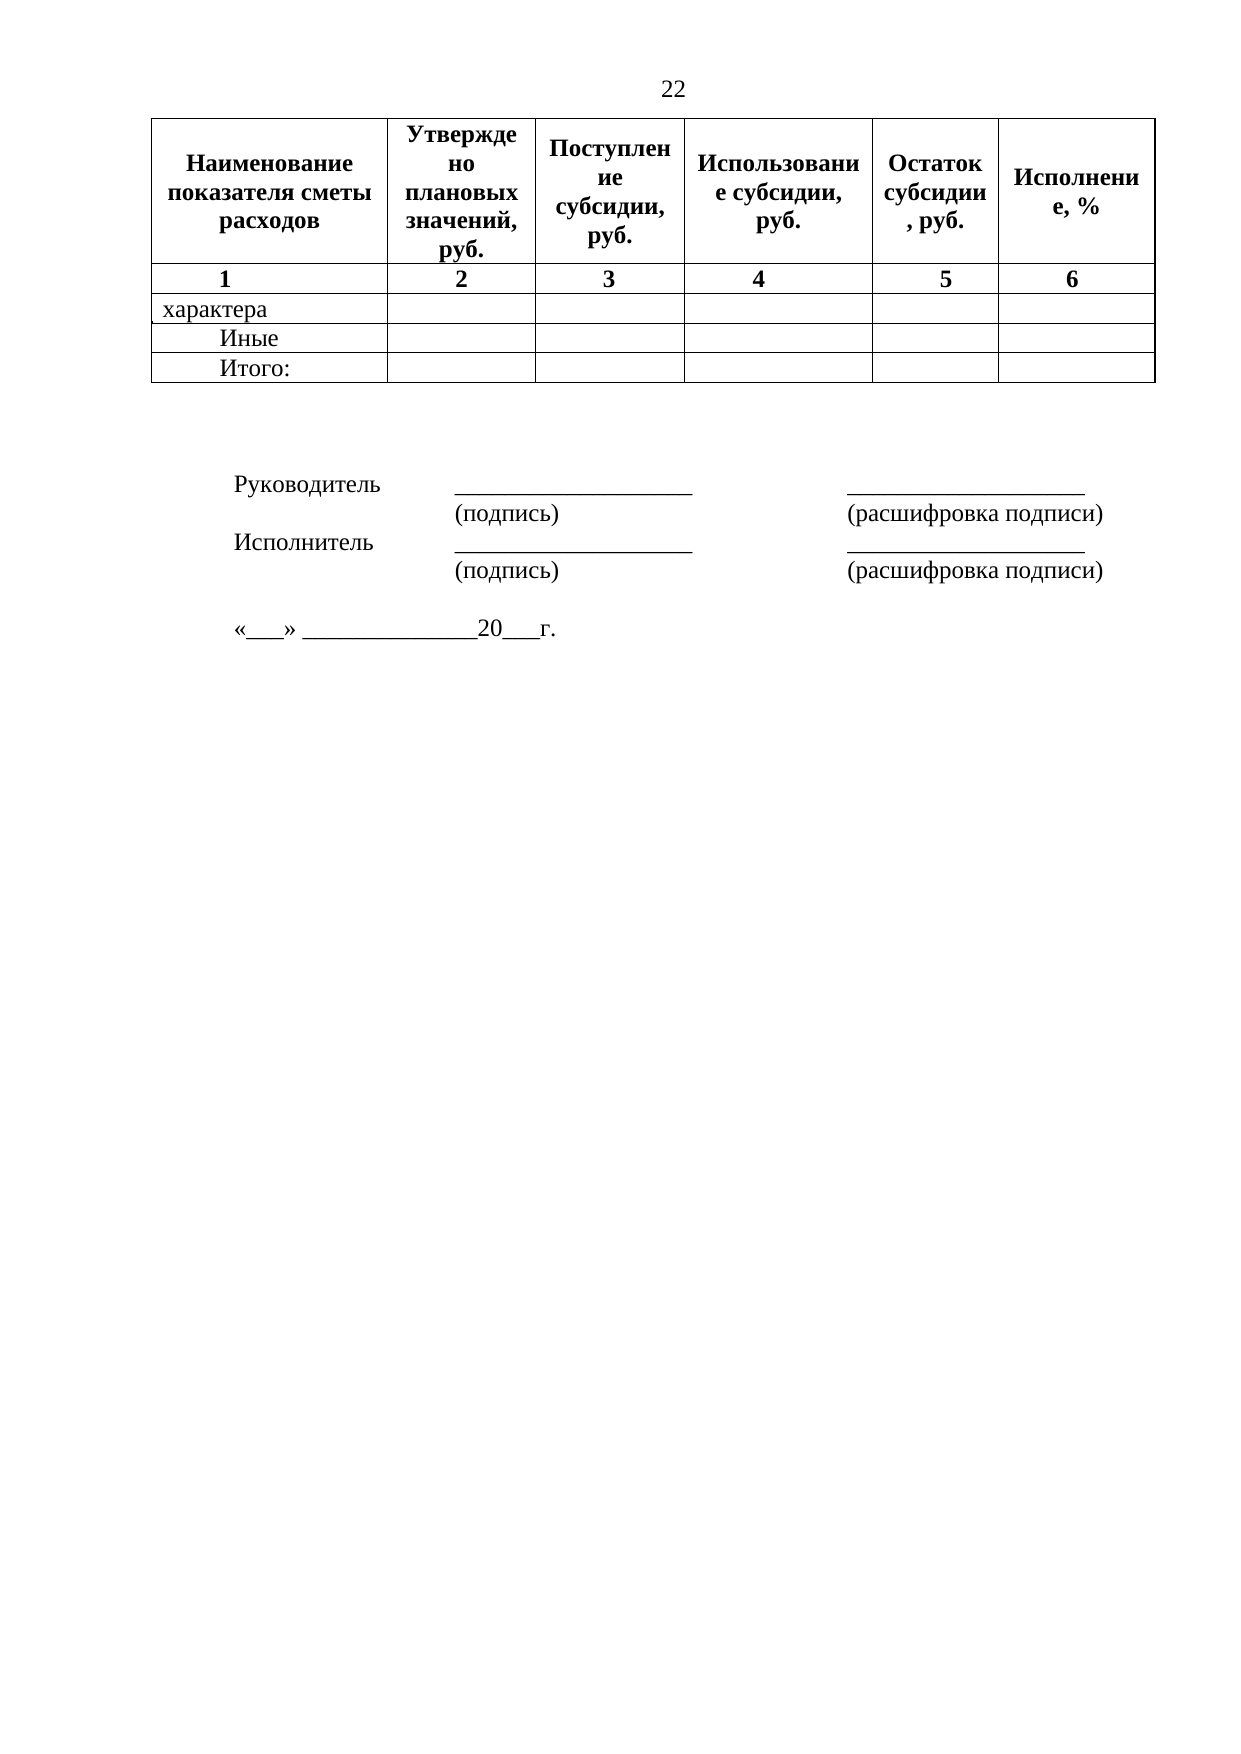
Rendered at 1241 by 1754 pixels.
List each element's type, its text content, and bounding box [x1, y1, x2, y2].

table_cell [685, 324, 872, 352]
table_header Исполнение, % [999, 119, 1154, 263]
table_header ___________________ (расшифровка подписи) [836, 469, 1140, 527]
table_cell 1 [152, 264, 387, 293]
table_cell [388, 353, 535, 382]
table_header Использование субсидии, руб. [685, 119, 872, 263]
table_cell 6 [999, 264, 1154, 293]
table_cell [388, 294, 535, 322]
table_cell [685, 294, 872, 322]
table_cell 4 [685, 264, 872, 293]
table_cell [873, 294, 998, 322]
table_cell 3 [536, 264, 684, 293]
table_cell [873, 353, 998, 382]
table_header ___________________ (подпись) [443, 469, 836, 527]
table_cell [685, 353, 872, 382]
table_cell [999, 353, 1154, 382]
table_cell [999, 324, 1154, 352]
text «___» ______________20___г. [177, 613, 1169, 642]
table_cell [536, 324, 684, 352]
table_cell ___________________ (подпись) [443, 527, 836, 584]
table_header Остаток субсидии, руб. [873, 119, 998, 263]
table_cell Исполнитель [166, 527, 443, 584]
table_header Наименование показателя сметы расходов [152, 119, 387, 263]
table_cell [536, 294, 684, 322]
table_cell [536, 353, 684, 382]
table_header Поступление субсидии, руб. [536, 119, 684, 263]
table_cell 5 [873, 264, 998, 293]
table_cell Иные [152, 324, 387, 352]
table_header Руководитель [166, 469, 443, 527]
table_cell [388, 324, 535, 352]
table_cell Итого: [152, 353, 387, 382]
table_cell ___________________ (расшифровка подписи) [836, 527, 1140, 584]
table_header Утверждено плановых значений, руб. [388, 119, 535, 263]
table_cell Договоры гражданско-правового характера [152, 294, 387, 322]
table_cell [873, 324, 998, 352]
table_cell 2 [388, 264, 535, 293]
table_cell [999, 294, 1154, 322]
